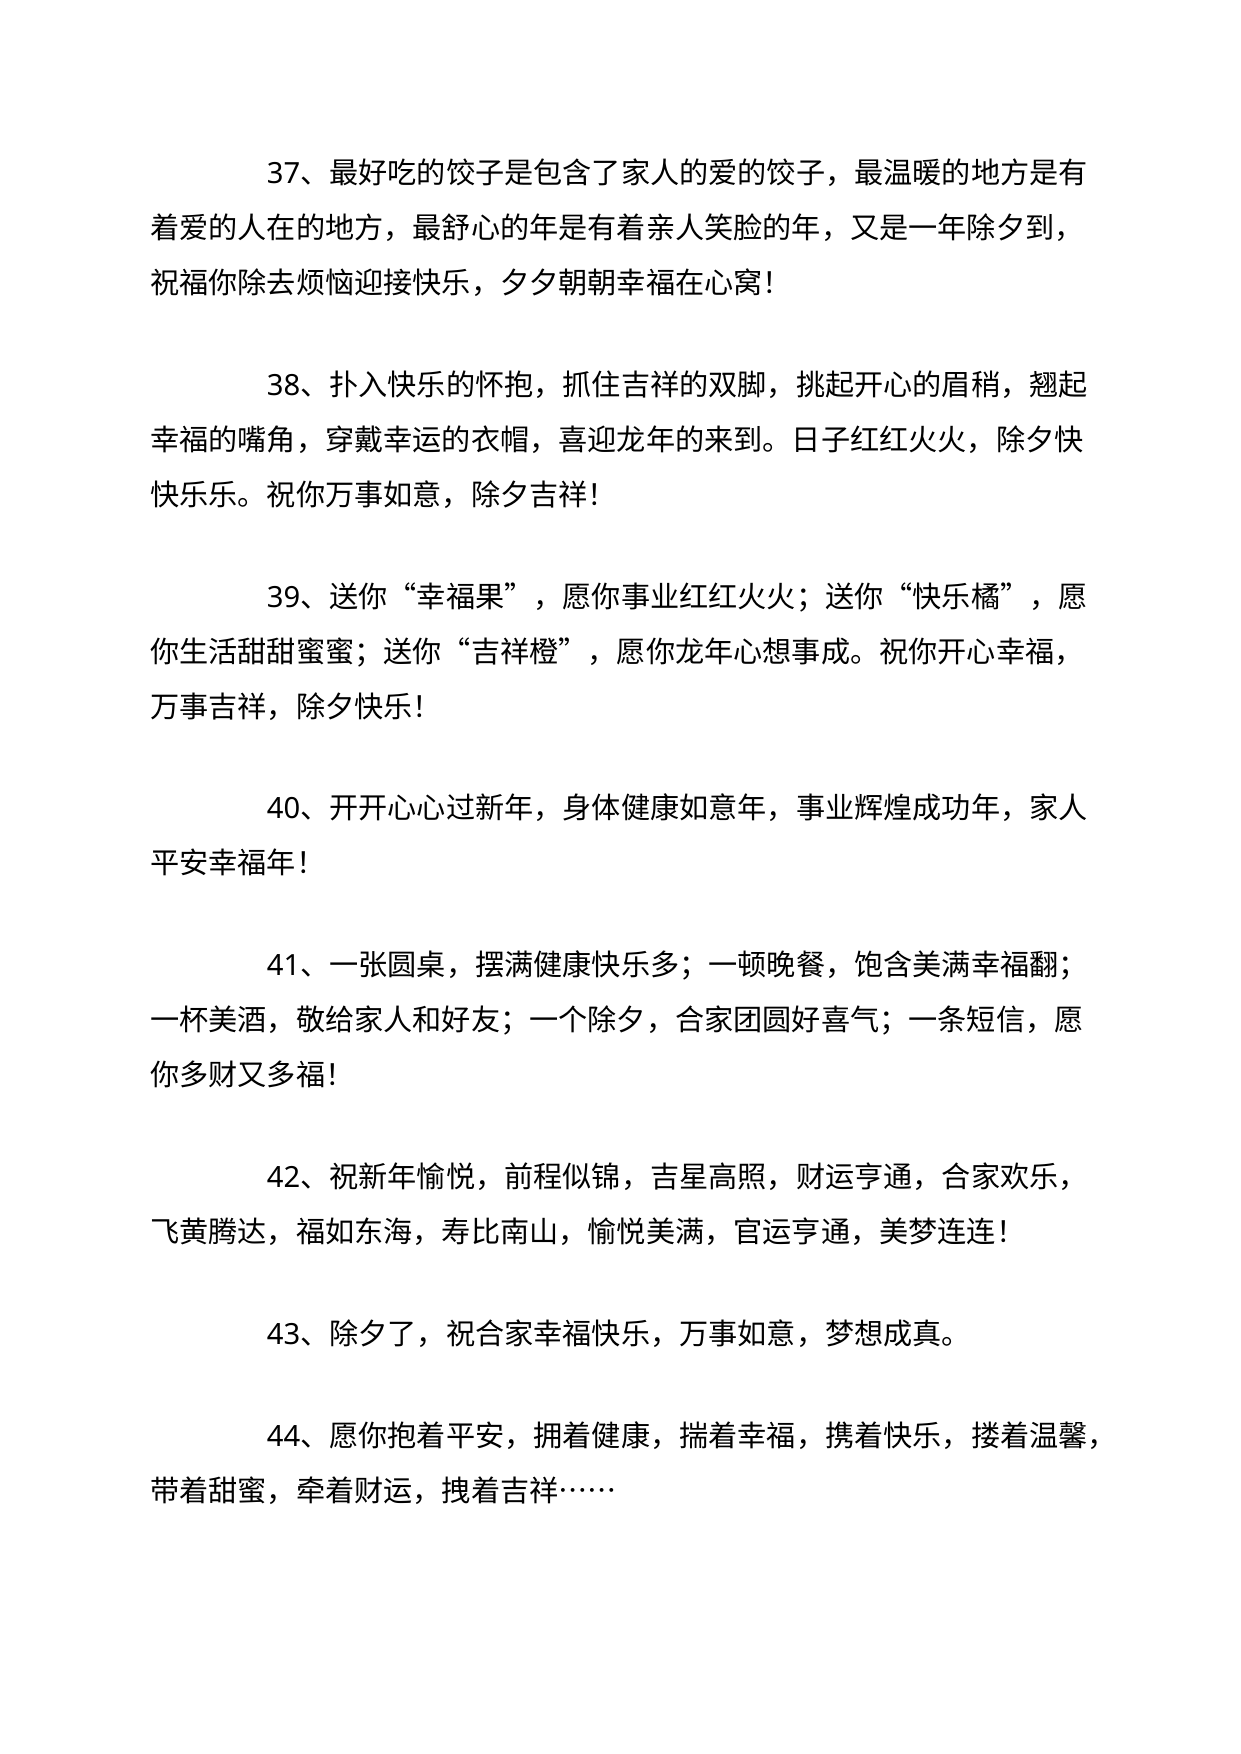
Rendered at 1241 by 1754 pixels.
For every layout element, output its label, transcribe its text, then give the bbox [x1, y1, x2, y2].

text 38、扑入快乐的怀抱，抓住吉祥的双脚，挑起开心的眉稍，翘起幸福的嘴角，穿戴幸运的衣帽，喜迎龙年的来到。日子红红火火，除夕快快乐乐。祝你万事如意，除夕吉祥！ [150, 362, 1090, 514]
text 44、愿你抱着平安，拥着健康，揣着幸福，携着快乐，搂着温馨，带着甜蜜，牵着财运，拽着吉祥…… [150, 1412, 1090, 1509]
text 43、除夕了，祝合家幸福快乐，万事如意，梦想成真。 [150, 1310, 1090, 1353]
text 39、送你“幸福果”，愿你事业红红火火；送你“快乐橘”，愿你生活甜甜蜜蜜；送你“吉祥橙”，愿你龙年心想事成。祝你开心幸福，万事吉祥，除夕快乐！ [150, 573, 1090, 726]
text 42、祝新年愉悦，前程似锦，吉星高照，财运亨通，合家欢乐，飞黄腾达，福如东海，寿比南山，愉悦美满，官运亨通，美梦连连！ [150, 1153, 1090, 1251]
text 37、最好吃的饺子是包含了家人的爱的饺子，最温暖的地方是有着爱的人在的地方，最舒心的年是有着亲人笑脸的年，又是一年除夕到，祝福你除去烦恼迎接快乐，夕夕朝朝幸福在心窝！ [150, 150, 1090, 302]
text 41、一张圆桌，摆满健康快乐多；一顿晚餐，饱含美满幸福翻；一杯美酒，敬给家人和好友；一个除夕，合家团圆好喜气；一条短信，愿你多财又多福！ [150, 942, 1090, 1094]
text 40、开开心心过新年，身体健康如意年，事业辉煌成功年，家人平安幸福年！ [150, 785, 1090, 882]
